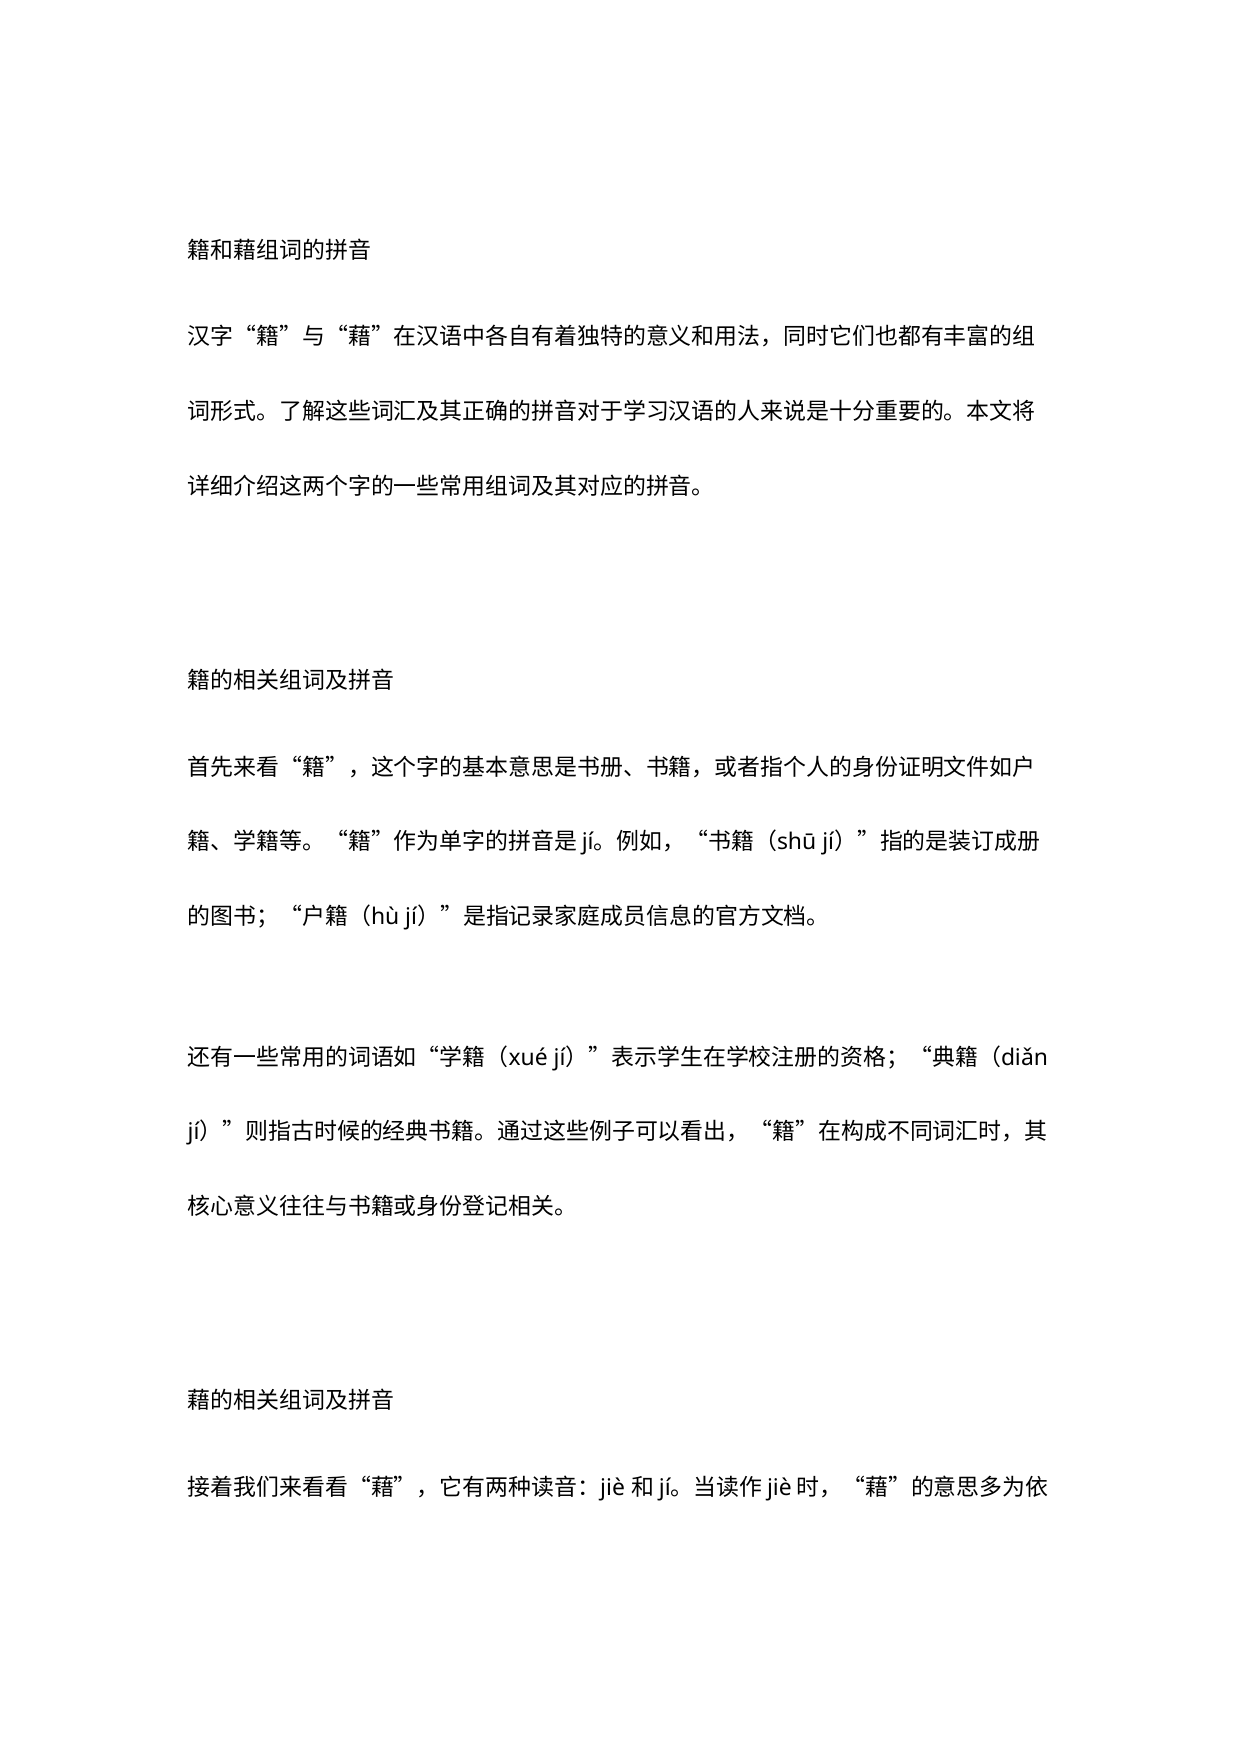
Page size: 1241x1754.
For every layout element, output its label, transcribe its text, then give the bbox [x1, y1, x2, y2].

text 汉字“籍”与“藉”在汉语中各自有着独特的意义和用法，同时它们也都有丰富的组词形式。了解这些词汇及其正确的拼音对于学习汉语的人来说是十分重要的。本文将详细介绍这两个字的一些常用组词及其对应的拼音。 [187, 302, 1053, 517]
text 还有一些常用的词语如“学籍（xué jí）”表示学生在学校注册的资格；“典籍（diǎn jí）”则指古时候的经典书籍。通过这些例子可以看出，“籍”在构成不同词汇时，其核心意义往往与书籍或身份登记相关。 [187, 1022, 1053, 1237]
text 籍和藉组词的拼音 [187, 216, 1053, 281]
text 籍的相关组词及拼音 [187, 646, 1053, 711]
text 首先来看“籍”，这个字的基本意思是书册、书籍，或者指个人的身份证明文件如户籍、学籍等。“籍”作为单字的拼音是jí。例如，“书籍（shū jí）”指的是装订成册的图书；“户籍（hù jí）”是指记录家庭成员信息的官方文档。 [187, 733, 1053, 947]
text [187, 1453, 1053, 1518]
text 藉的相关组词及拼音 [187, 1366, 1053, 1431]
